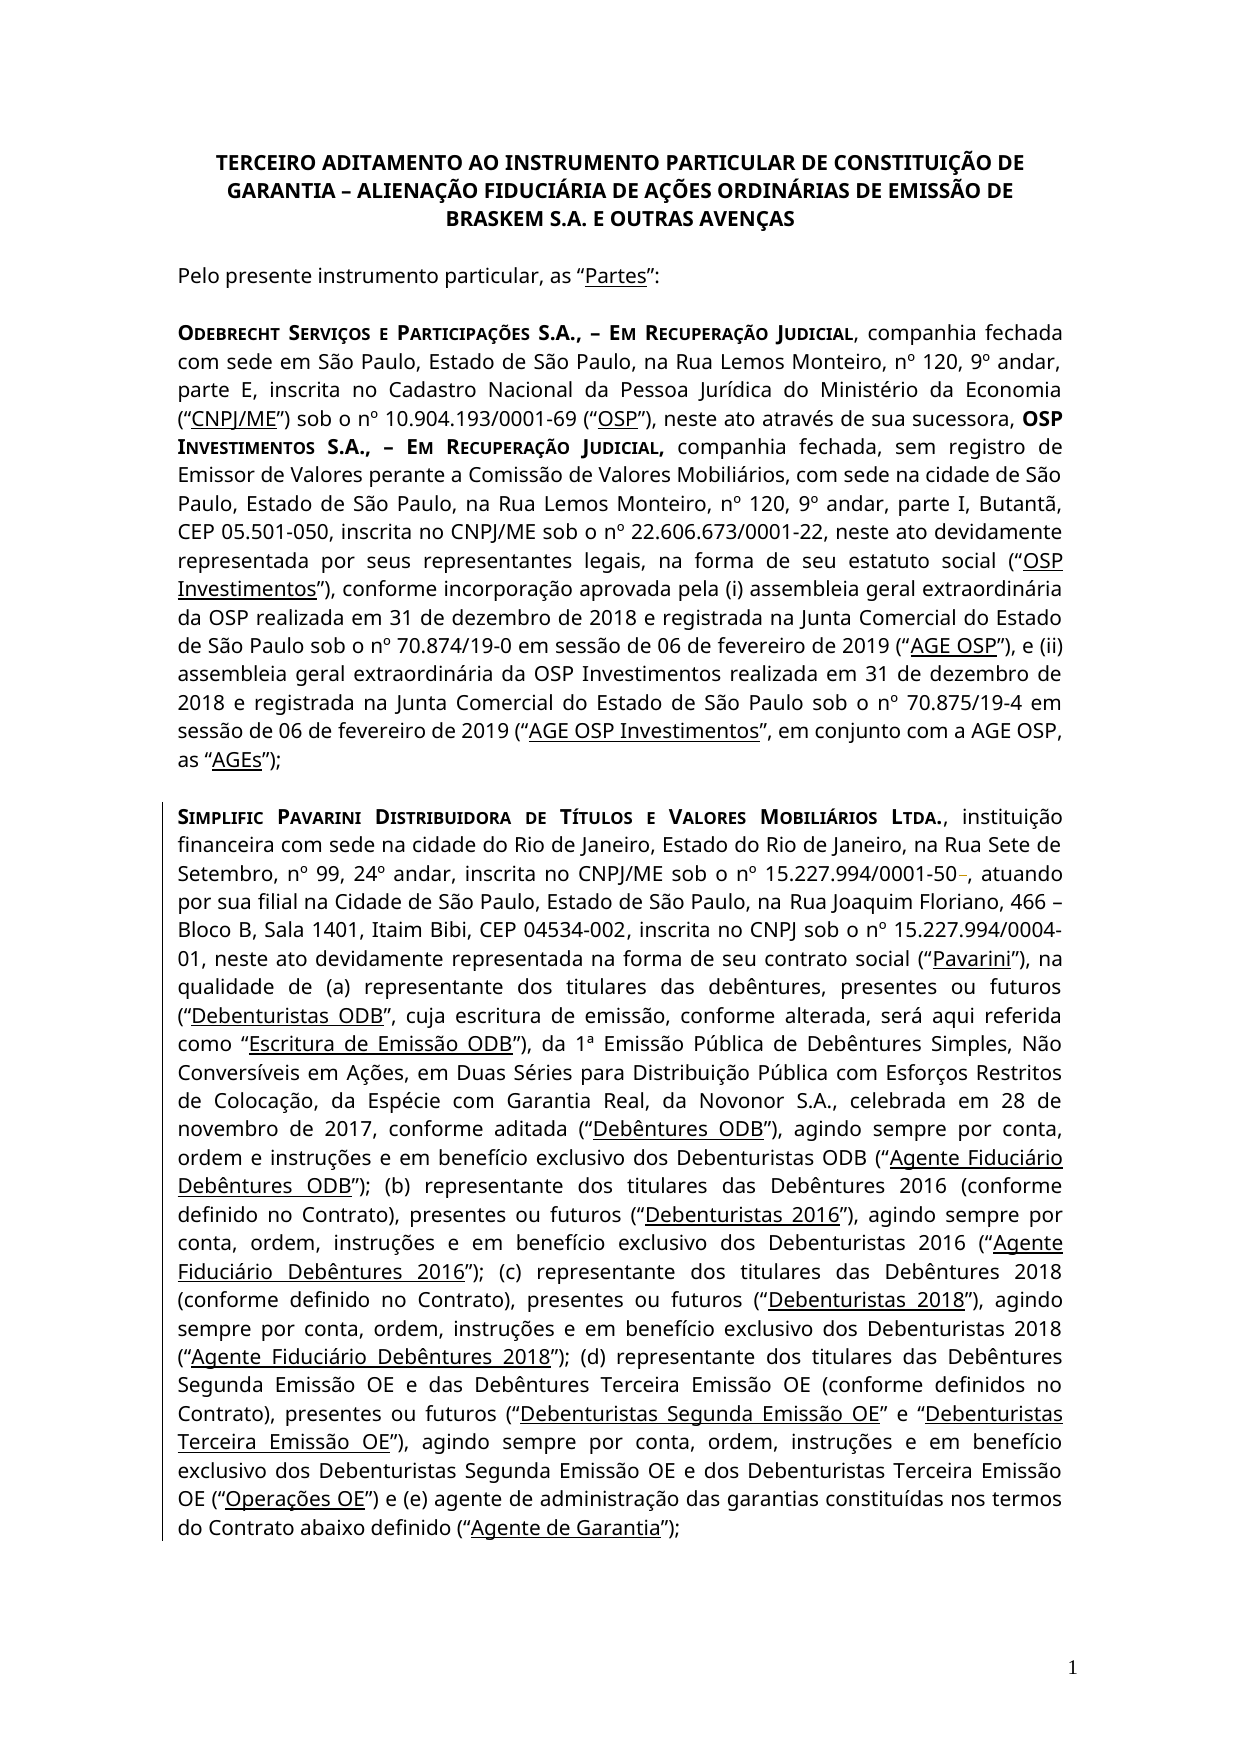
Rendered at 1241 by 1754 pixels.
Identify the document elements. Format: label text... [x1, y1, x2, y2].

text TERCEIRO ADITAMENTO AO INSTRUMENTO PARTICULAR DE CONSTITUIÇÃO DE GARANTIA – ALIENAÇÃO FIDUCIÁRIA DE AÇÕES ORDINÁRIAS DE EMISSÃO DE BRASKEM S.A. E OUTRAS AVENÇAS [177, 148, 1063, 233]
text Pelo presente instrumento particular, as “Partes”: [177, 261, 1063, 290]
text Odebrecht Serviços e Participações S.A., – Em Recuperação Judicial, companhia fechada com sede em São Paulo, Estado de São Paulo, na Rua Lemos Monteiro, nº 120, 9º andar, parte E, inscrita no Cadastro Nacional da Pessoa Jurídica do Ministério da Economia (“CNPJ/ME”) sob o nº 10.904.193/0001-69 (“OSP”), neste ato através de sua sucessora, OSP Investimentos S.A., – Em Recuperação Judicial, companhia fechada, sem registro de Emissor de Valores perante a Comissão de Valores Mobiliários, com sede na cidade de São Paulo, Estado de São Paulo, na Rua Lemos Monteiro, nº 120, 9º andar, parte I, Butantã, CEP 05.501-050, inscrita no CNPJ/ME sob o nº 22.606.673/0001-22, neste ato devidamente representada por seus representantes legais, na forma de seu estatuto social (“OSP Investimentos”), conforme incorporação aprovada pela (i) assembleia geral extraordinária da OSP realizada em 31 de dezembro de 2018 e registrada na Junta Comercial do Estado de São Paulo sob o nº 70.874/19-0 em sessão de 06 de fevereiro de 2019 (“AGE OSP”), e (ii) assembleia geral extraordinária da OSP Investimentos realizada em 31 de dezembro de 2018 e registrada na Junta Comercial do Estado de São Paulo sob o nº 70.875/19-4 em sessão de 06 de fevereiro de 2019 (“AGE OSP Investimentos”, em conjunto com a AGE OSP, as “AGEs”); [177, 318, 1063, 773]
text Simplific Pavarini Distribuidora de Títulos e Valores Mobiliários Ltda., instituição financeira com sede na cidade do Rio de Janeiro, Estado do Rio de Janeiro, na Rua Sete de Setembro, nº 99, 24º andar, inscrita no CNPJ/ME sob o nº 15.227.994/0001-50, atuando por sua filial na Cidade de São Paulo, Estado de São Paulo, na Rua Joaquim Floriano, 466 – Bloco B, Sala 1401, Itaim Bibi, CEP 04534-002, inscrita no CNPJ sob o nº 15.227.994/0004-01, neste ato devidamente representada na forma de seu contrato social (“Pavarini”), na qualidade de (a) representante dos titulares das debêntures, presentes ou futuros (“Debenturistas ODB”, cuja escritura de emissão, conforme alterada, será aqui referida como “Escritura de Emissão ODB”), da 1ª Emissão Pública de Debêntures Simples, Não Conversíveis em Ações, em Duas Séries para Distribuição Pública com Esforços Restritos de Colocação, da Espécie com Garantia Real, da Novonor S.A., celebrada em 28 de novembro de 2017, conforme aditada (“Debêntures ODB”), agindo sempre por conta, ordem e instruções e em benefício exclusivo dos Debenturistas ODB (“Agente Fiduciário Debêntures ODB”); (b) representante dos titulares das Debêntures 2016 (conforme definido no Contrato), presentes ou futuros (“Debenturistas 2016”), agindo sempre por conta, ordem, instruções e em benefício exclusivo dos Debenturistas 2016 (“Agente Fiduciário Debêntures 2016”); (c) representante dos titulares das Debêntures 2018 (conforme definido no Contrato), presentes ou futuros (“Debenturistas 2018”), agindo sempre por conta, ordem, instruções e em benefício exclusivo dos Debenturistas 2018 (“Agente Fiduciário Debêntures 2018”); (d) representante dos titulares das Debêntures Segunda Emissão OE e das Debêntures Terceira Emissão OE (conforme definidos no Contrato), presentes ou futuros (“Debenturistas Segunda Emissão OE” e “Debenturistas Terceira Emissão OE”), agindo sempre por conta, ordem, instruções e em benefício exclusivo dos Debenturistas Segunda Emissão OE e dos Debenturistas Terceira Emissão OE (“Operações OE”) e (e) agente de administração das garantias constituídas nos termos do Contrato abaixo definido (“Agente de Garantia”); [177, 802, 1063, 1541]
